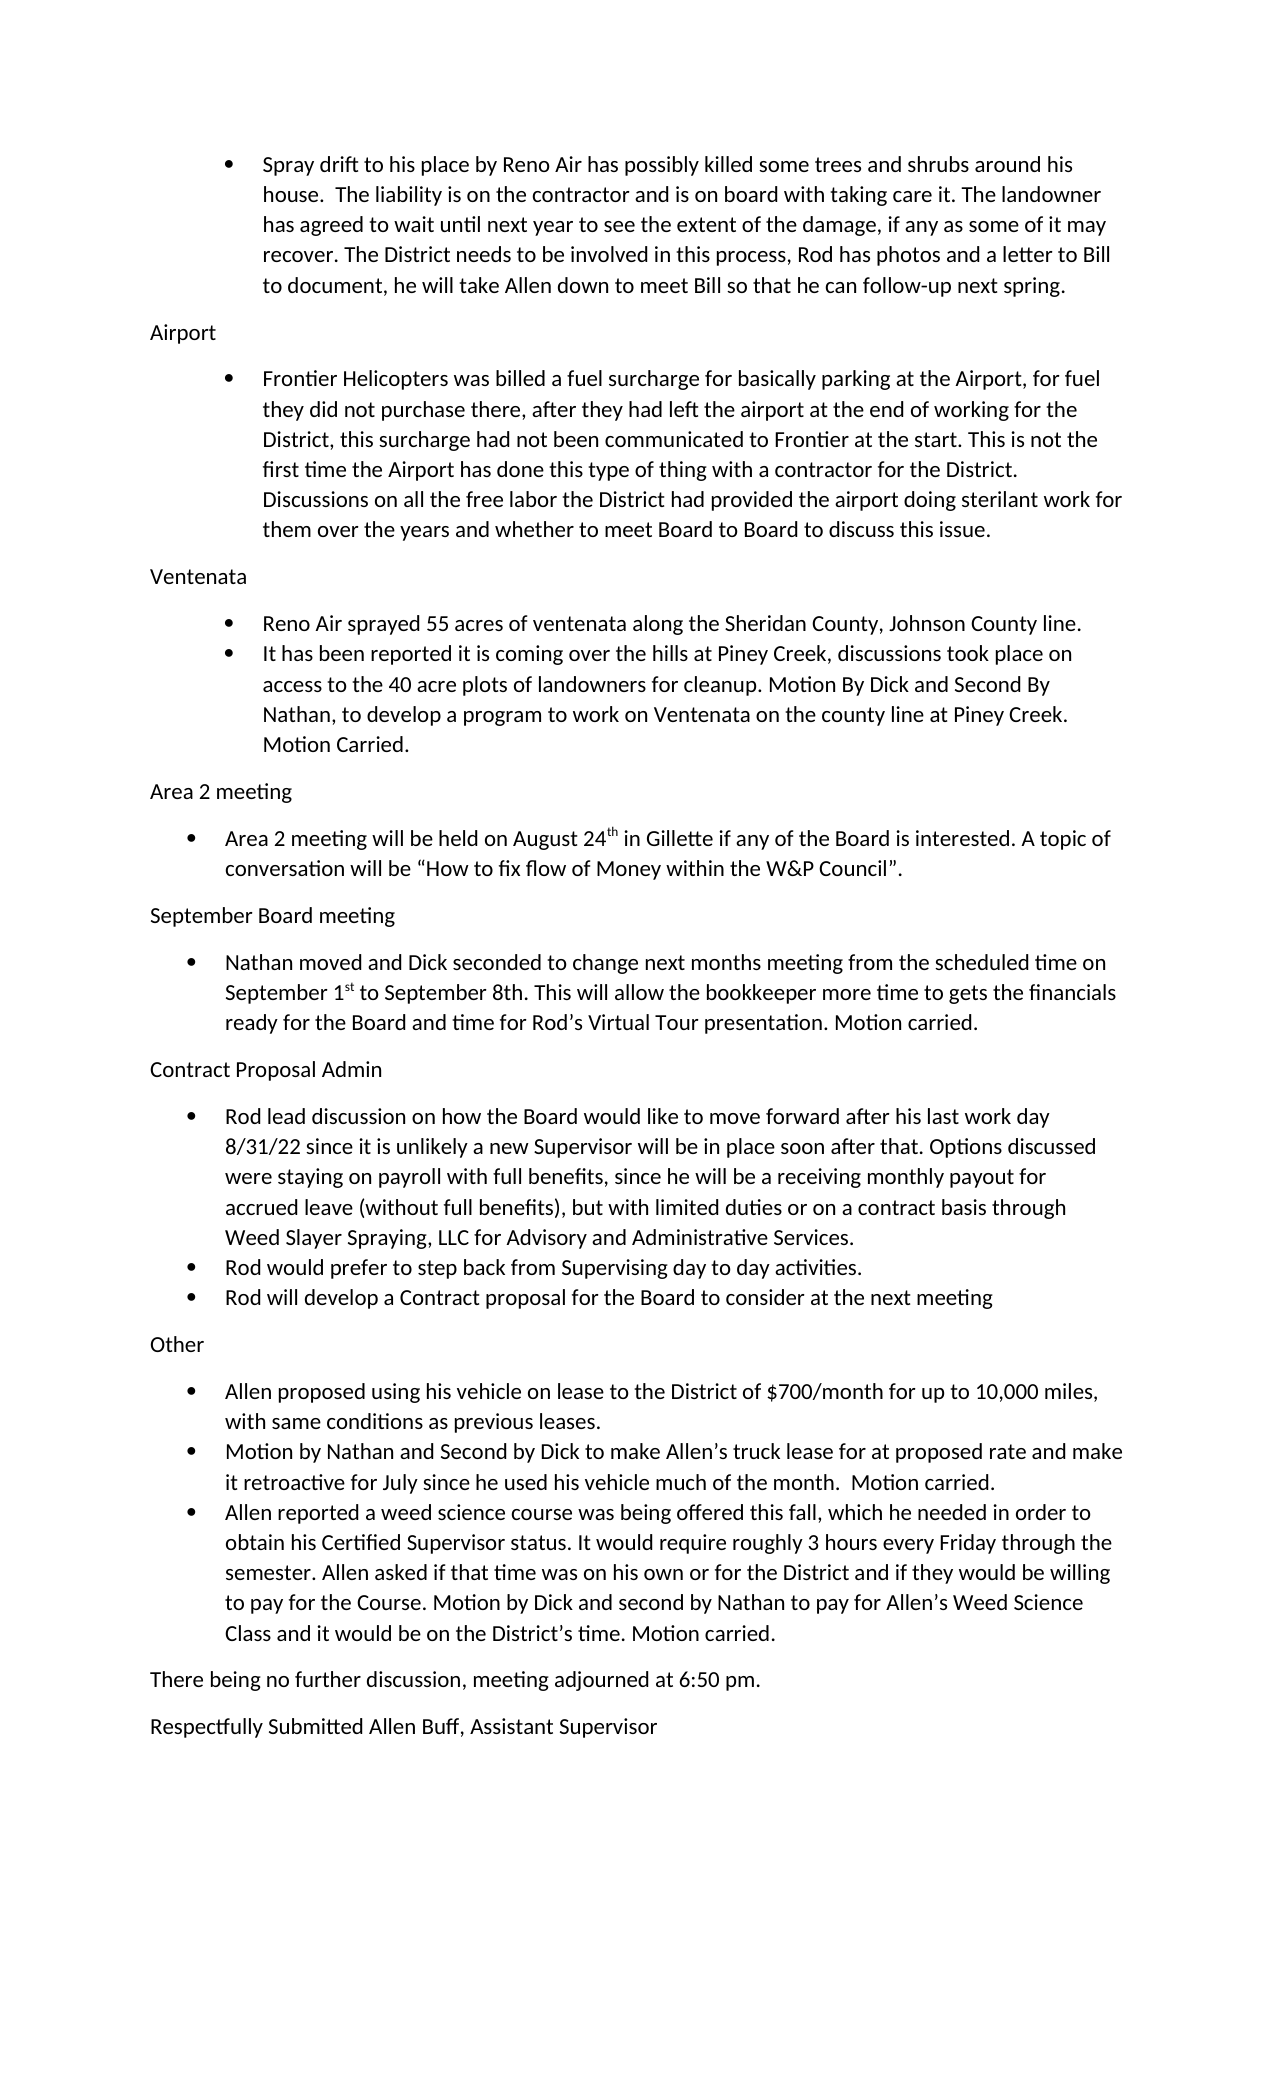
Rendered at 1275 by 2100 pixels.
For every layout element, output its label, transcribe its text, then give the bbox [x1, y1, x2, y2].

list Frontier Helicopters was billed a fuel surcharge for basically parking at the Airport, for fuel they did not purchase there, after they had left the airport at the end of working for the District, this surcharge had not been communicated to Frontier at the start. This is not the first time the Airport has done this type of thing with a contractor for the District. Discussions on all the free labor the District had provided the airport doing sterilant work for them over the years and whether to meet Board to Board to discuss this issue. [225, 364, 1125, 544]
list Reno Air sprayed 55 acres of ventenata along the Sheridan County, Johnson County line. [225, 609, 1125, 637]
list Motion by Nathan and Second by Dick to make Allen’s truck lease for at proposed rate and make it retroactive for July since he used his vehicle much of the month. Motion carried. [187, 1437, 1125, 1496]
text Contract Proposal Admin [150, 1055, 1125, 1083]
list Allen reported a weed science course was being offered this fall, which he needed in order to obtain his Certified Supervisor status. It would require roughly 3 hours every Friday through the semester. Allen asked if that time was on his own or for the District and if they would be willing to pay for the Course. Motion by Dick and second by Nathan to pay for Allen’s Weed Science Class and it would be on the District’s time. Motion carried. [187, 1498, 1125, 1647]
list It has been reported it is coming over the hills at Piney Creek, discussions took place on access to the 40 acre plots of landowners for cleanup. Motion By Dick and Second By Nathan, to develop a program to work on Ventenata on the county line at Piney Creek. Motion Carried. [225, 639, 1125, 758]
list Spray drift to his place by Reno Air has possibly killed some trees and shrubs around his house. The liability is on the contractor and is on board with taking care it. The landowner has agreed to wait until next year to see the extent of the damage, if any as some of it may recover. The District needs to be involved in this process, Rod has photos and a letter to Bill to document, he will take Allen down to meet Bill so that he can follow-up next spring. [225, 150, 1125, 299]
text There being no further discussion, meeting adjourned at 6:50 pm. [150, 1666, 1125, 1694]
list Rod will develop a Contract proposal for the Board to consider at the next meeting [187, 1283, 1125, 1311]
list Rod lead discussion on how the Board would like to move forward after his last work day 8/31/22 since it is unlikely a new Supervisor will be in place soon after that. Options discussed were staying on payroll with full benefits, since he will be a receiving monthly payout for accrued leave (without full benefits), but with limited duties or on a contract basis through Weed Slayer Spraying, LLC for Advisory and Administrative Services. [187, 1102, 1125, 1251]
text September Board meeting [150, 901, 1125, 929]
text Area 2 meeting [150, 777, 1125, 805]
list Area 2 meeting will be held on August 24th in Gillette if any of the Board is interested. A topic of conversation will be “How to fix flow of Money within the W&P Council”. [187, 824, 1125, 882]
text Airport [150, 318, 1125, 346]
list Rod would prefer to step back from Supervising day to day activities. [187, 1253, 1125, 1281]
list Nathan moved and Dick seconded to change next months meeting from the scheduled time on September 1st to September 8th. This will allow the bookkeeper more time to gets the financials ready for the Board and time for Rod’s Virtual Tour presentation. Motion carried. [187, 948, 1125, 1036]
text Ventenata [150, 562, 1125, 591]
text Respectfully Submitted Allen Buff, Assistant Supervisor [150, 1712, 1125, 1741]
text Other [150, 1330, 1125, 1358]
list Allen proposed using his vehicle on lease to the District of $700/month for up to 10,000 miles, with same conditions as previous leases. [187, 1377, 1125, 1435]
